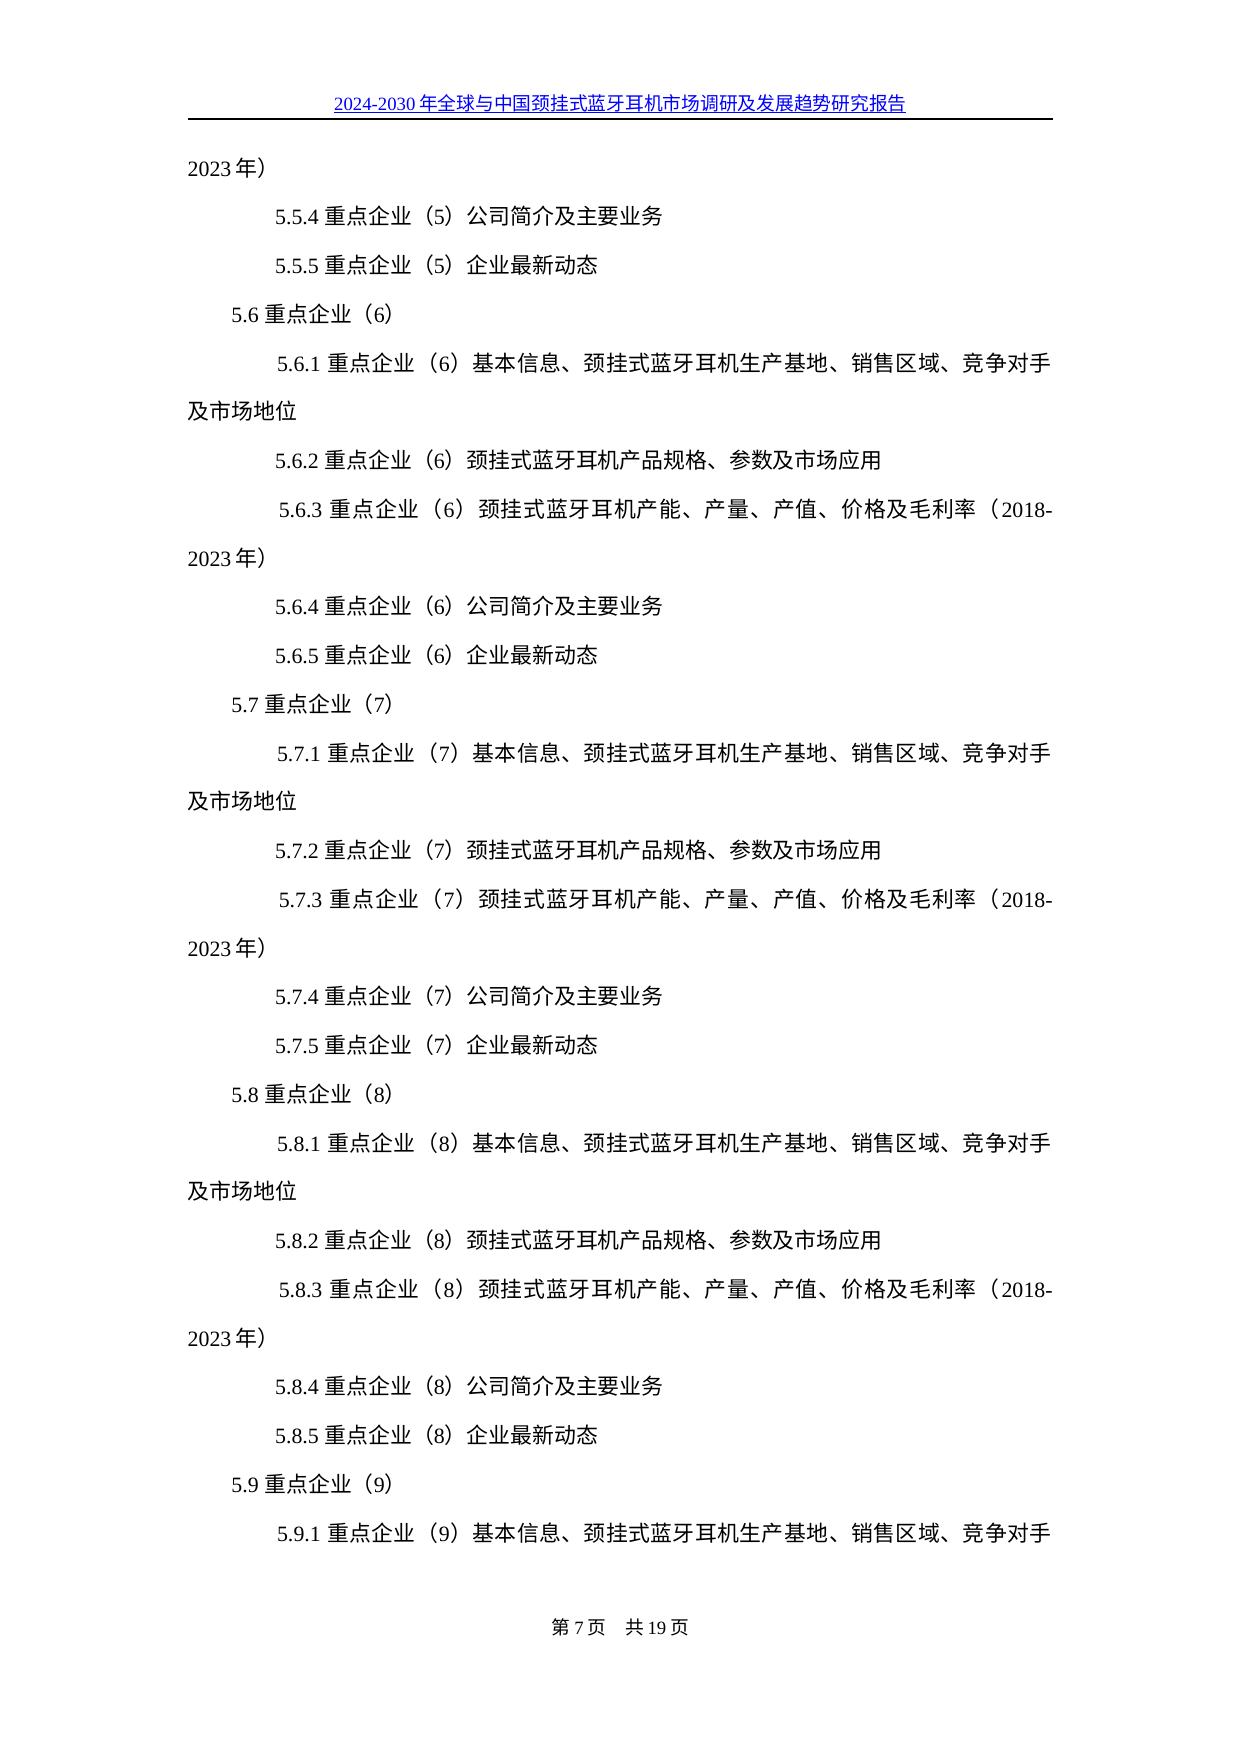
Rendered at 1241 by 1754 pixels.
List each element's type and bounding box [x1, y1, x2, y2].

text [187, 150, 1053, 1548]
